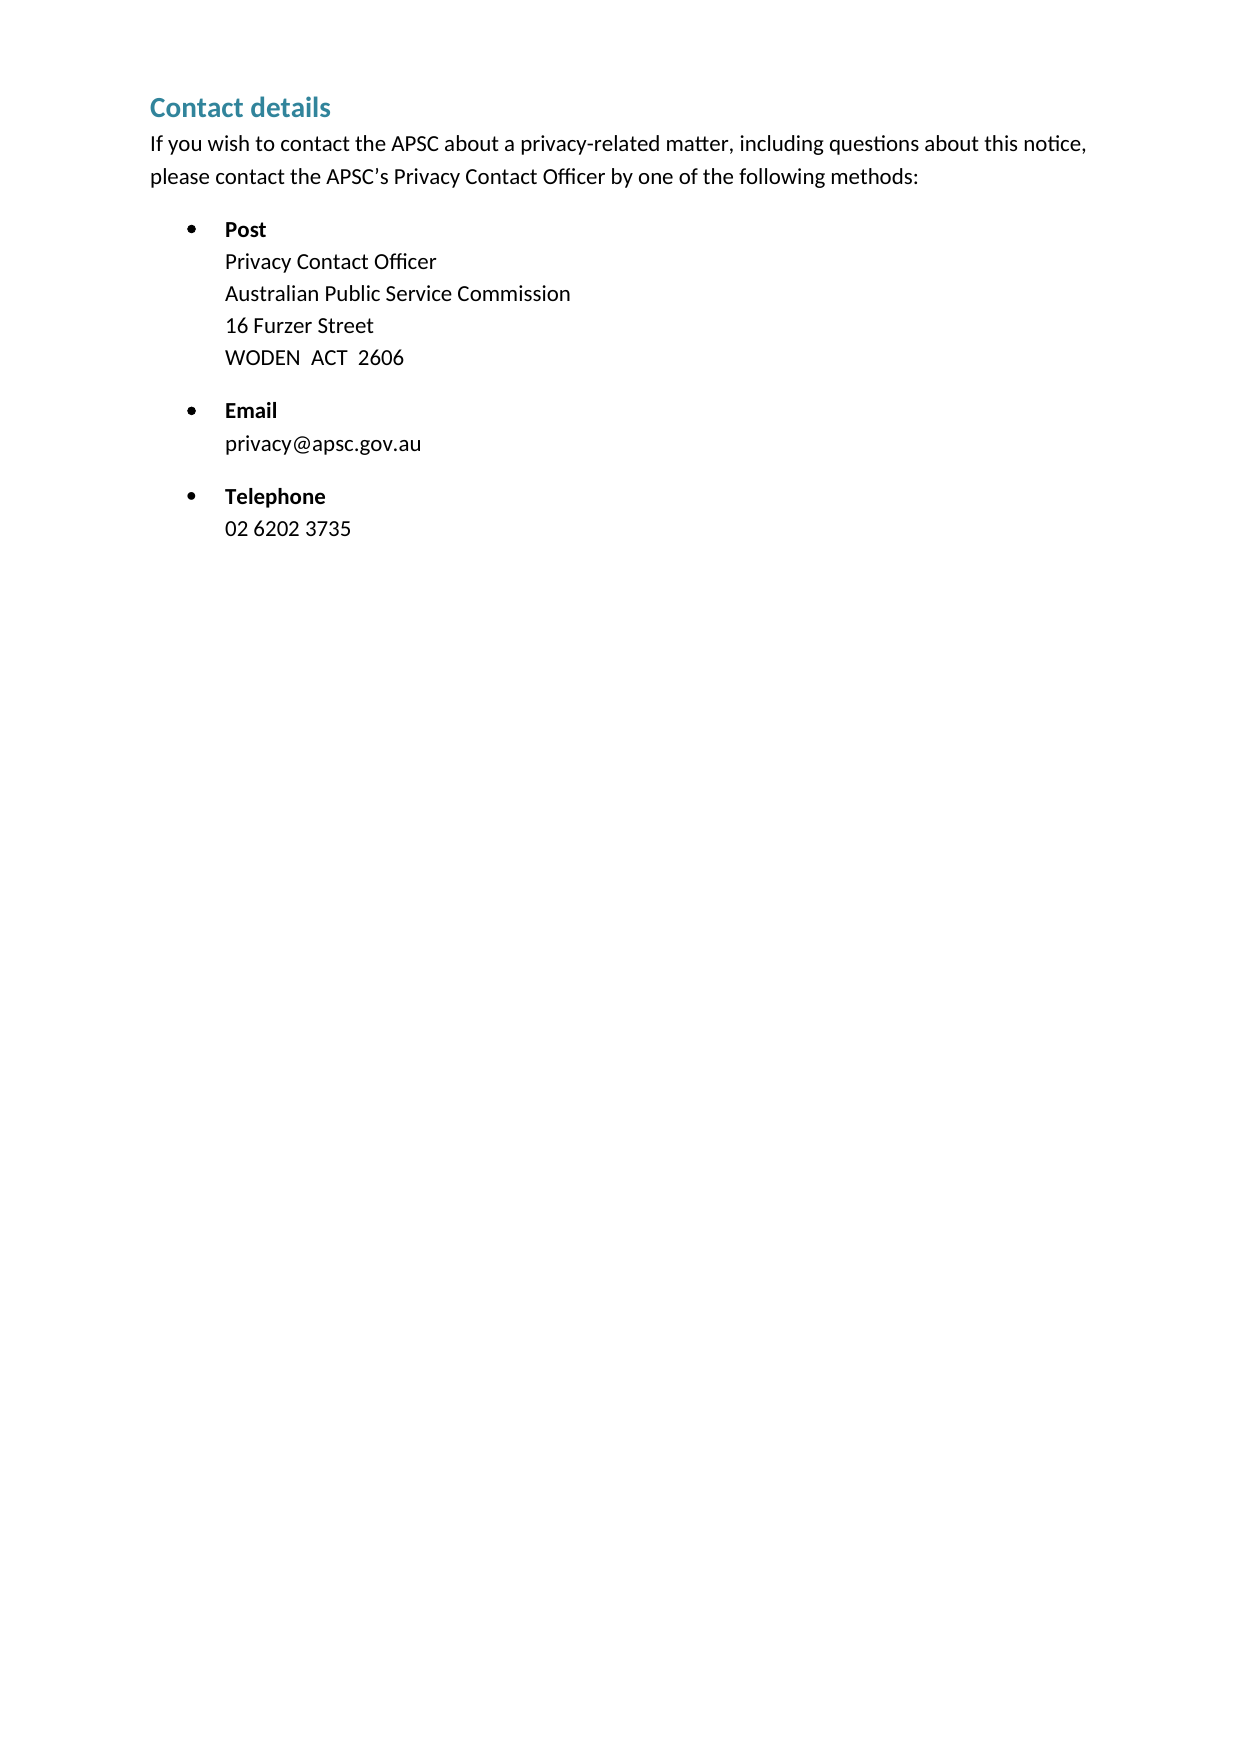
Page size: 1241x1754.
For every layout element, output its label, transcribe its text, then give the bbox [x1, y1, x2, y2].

list Email privacy@apsc.gov.au [187, 397, 1090, 457]
subtitle Contact details [150, 89, 1090, 124]
text If you wish to contact the APSC about a privacy-related matter, including questions about this notice, please contact the APSC’s Privacy Contact Officer by one of the following methods: [150, 129, 1090, 190]
list Post Privacy Contact Officer Australian Public Service Commission 16 Furzer Street WODEN ACT 2606 [187, 215, 1090, 372]
list Telephone 02 6202 3735 [187, 482, 1090, 542]
